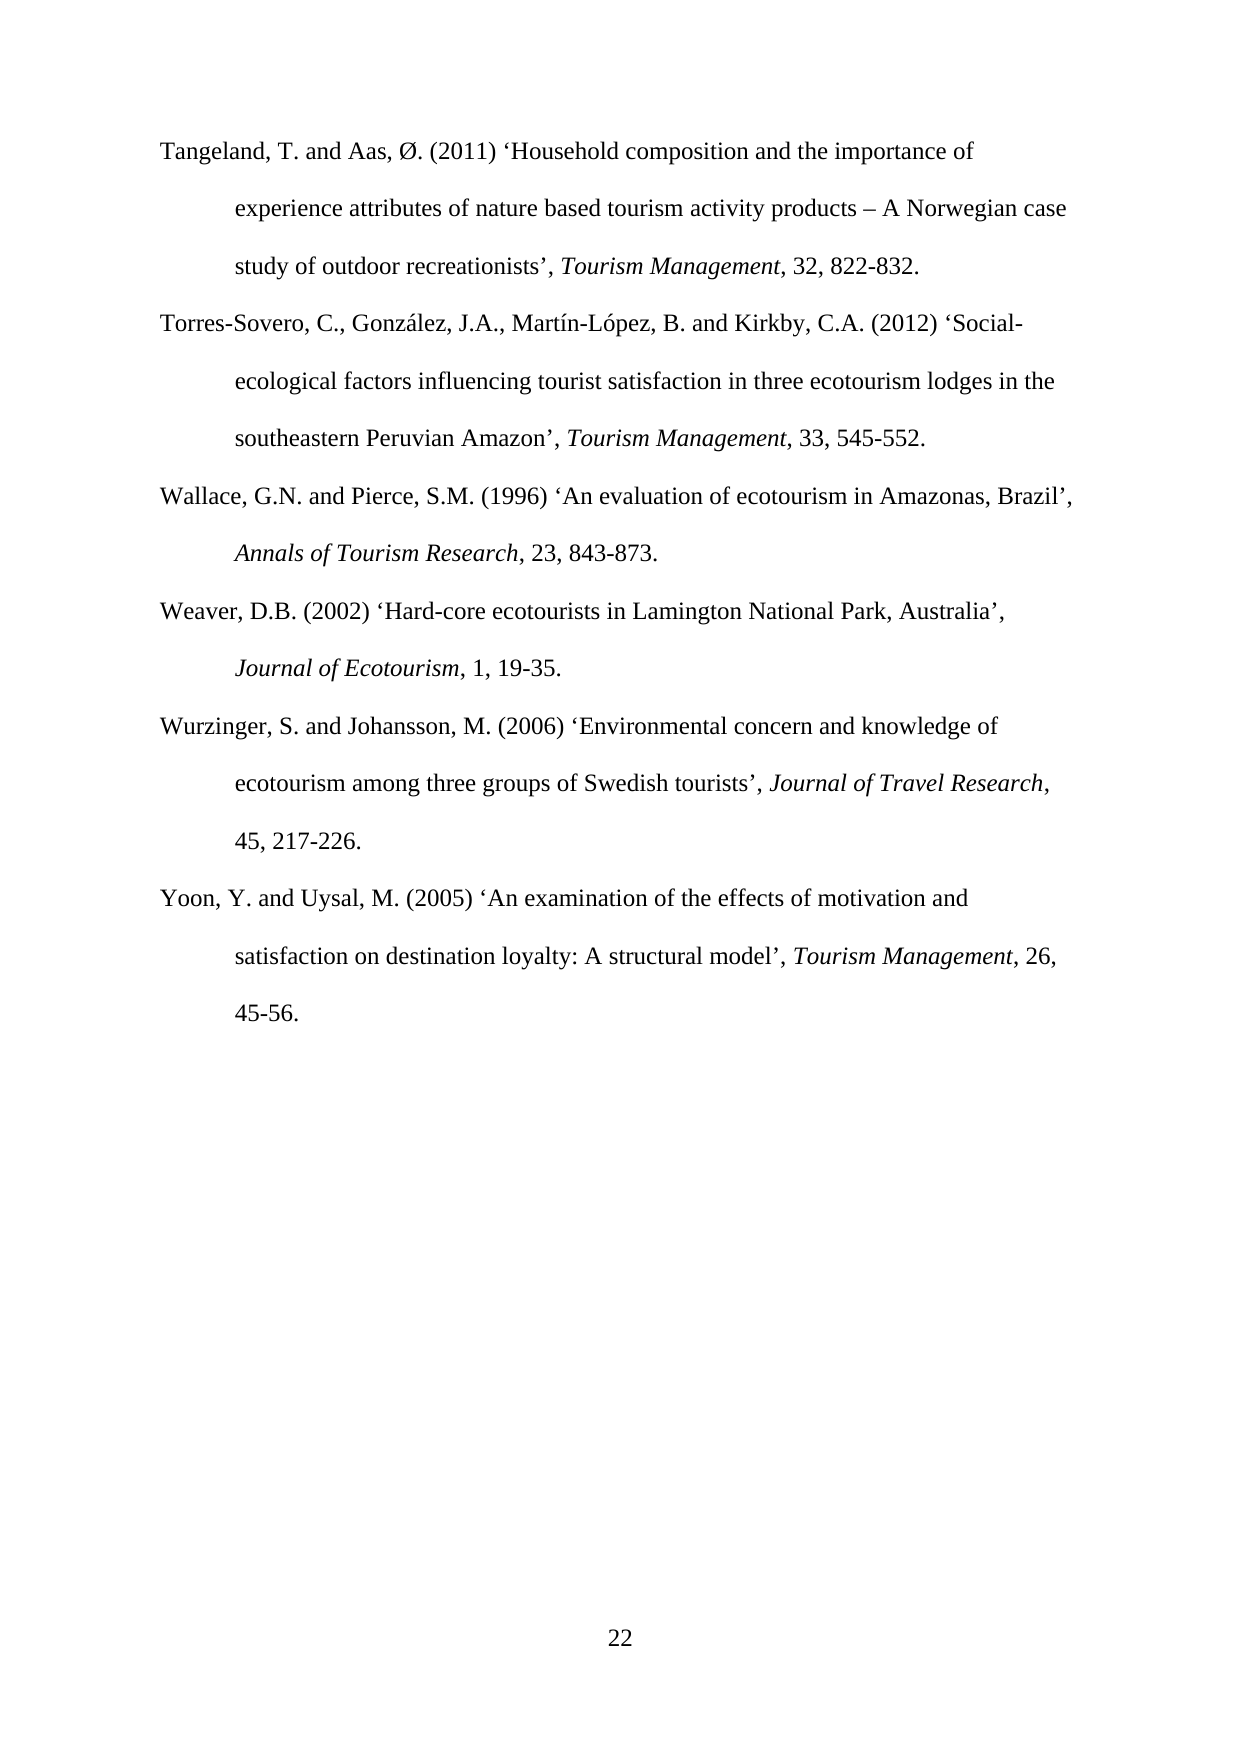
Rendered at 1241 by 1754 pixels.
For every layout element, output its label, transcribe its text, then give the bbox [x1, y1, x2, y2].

text Tangeland, T. and Aas, Ø. (2011) ‘Household composition and the importance of experience attributes of nature based tourism activity products – A Norwegian case study of outdoor recreationists’, Tourism Management, 32, 822-832. [159, 136, 1081, 279]
text Wallace, G.N. and Pierce, S.M. (1996) ‘An evaluation of ecotourism in Amazonas, Brazil’, Annals of Tourism Research, 23, 843-873. [159, 481, 1081, 567]
text Torres-Sovero, C., González, J.A., Martín-López, B. and Kirkby, C.A. (2012) ‘Social-ecological factors influencing tourist satisfaction in three ecotourism lodges in the southeastern Peruvian Amazon’, Tourism Management, 33, 545-552. [159, 308, 1081, 452]
text Weaver, D.B. (2002) ‘Hard-core ecotourists in Lamington National Park, Australia’, Journal of Ecotourism, 1, 19-35. [159, 596, 1081, 682]
text Yoon, Y. and Uysal, M. (2005) ‘An examination of the effects of motivation and satisfaction on destination loyalty: A structural model’, Tourism Management, 26, 45-56. [159, 883, 1081, 1027]
text Wurzinger, S. and Johansson, M. (2006) ‘Environmental concern and knowledge of ecotourism among three groups of Swedish tourists’, Journal of Travel Research, 45, 217-226. [159, 711, 1081, 854]
